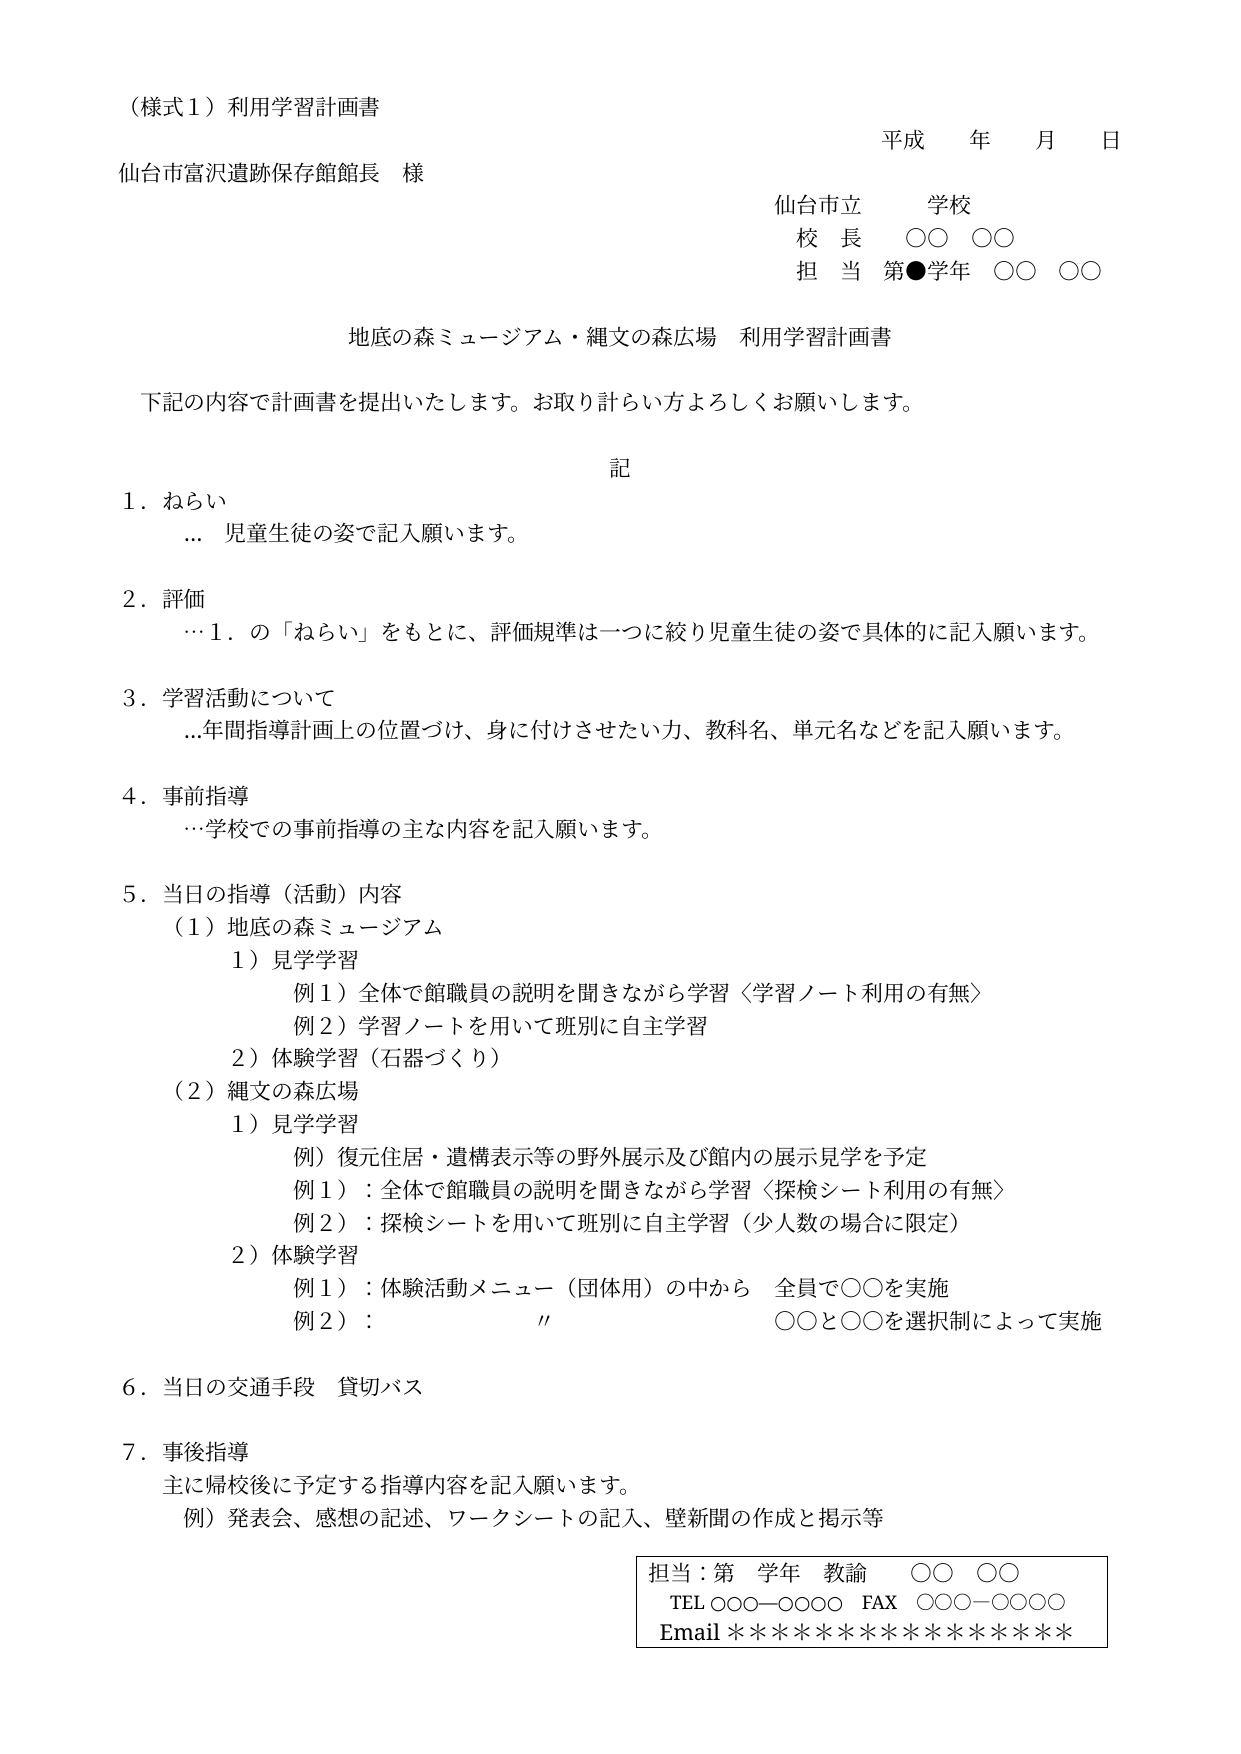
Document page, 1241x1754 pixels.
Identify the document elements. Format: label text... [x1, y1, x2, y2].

text ５．当日の指導（活動）内容 [118, 877, 1122, 910]
text 主に帰校後に予定する指導内容を記入願います。 [118, 1468, 1122, 1500]
text 例２）： 〃 ○○と○○を選択制によって実施 [118, 1303, 1122, 1336]
text ７．事後指導 [118, 1435, 1122, 1468]
text 例１）：体験活動メニュー（団体用）の中から 全員で○○を実施 [118, 1271, 1122, 1303]
text 例２）：探検シートを用いて班別に自主学習（少人数の場合に限定） [118, 1205, 1122, 1238]
text ３．学習活動について [118, 680, 1122, 713]
text 校 長 ○○ ○○ [118, 221, 1122, 253]
text 平成 年 月 日 [118, 122, 1122, 155]
text 例１）全体で館職員の説明を聞きながら学習〈学習ノート利用の有無〉 [118, 975, 1122, 1008]
table_header 担当：第 学年 教諭 ○○ ○○ TEL ○○○―○○○○ FAX ○○○―○○○○ Email ＊＊＊＊＊＊＊＊＊＊＊＊＊＊＊＊ [637, 1557, 1107, 1647]
text ２）体験学習 [118, 1238, 1122, 1271]
text 記 [118, 450, 1122, 483]
text 仙台市富沢遺跡保存館館長 様 [118, 155, 1122, 188]
text ２．評価 [118, 582, 1122, 614]
text １）見学学習 [118, 1107, 1122, 1139]
text ６．当日の交通手段 貸切バス [118, 1369, 1122, 1402]
text 仙台市立 学校 [118, 188, 1122, 221]
text …年間指導計画上の位置づけ、身に付けさせたい力、教科名、単元名などを記入願います。 [118, 713, 1122, 746]
text 下記の内容で計画書を提出いたします。お取り計らい方よろしくお願いします。 [118, 385, 1122, 418]
text ４．事前指導 [118, 778, 1122, 811]
text 例１）：全体で館職員の説明を聞きながら学習〈探検シート利用の有無〉 [118, 1172, 1122, 1205]
text １）見学学習 [118, 943, 1122, 975]
text （２）縄文の森広場 [118, 1074, 1122, 1107]
text ２）体験学習（石器づくり） [118, 1041, 1122, 1074]
text 地底の森ミュージアム・縄文の森広場 利用学習計画書 [118, 319, 1122, 352]
text …１．の「ねらい」をもとに、評価規準は一つに絞り児童生徒の姿で具体的に記入願います。 [118, 614, 1122, 647]
text 例）復元住居・遺構表示等の野外展示及び館内の展示見学を予定 [118, 1139, 1122, 1172]
text （様式１）利用学習計画書 [118, 89, 1122, 122]
text １．ねらい [118, 483, 1122, 516]
text 例２）学習ノートを用いて班別に自主学習 [118, 1008, 1122, 1041]
text 担 当 第●学年 ○○ ○○ [118, 253, 1122, 286]
text （１）地底の森ミュージアム [118, 910, 1122, 943]
text … 児童生徒の姿で記入願います。 [118, 516, 1122, 549]
text …学校での事前指導の主な内容を記入願います。 [118, 811, 1122, 844]
text 例）発表会、感想の記述、ワークシートの記入、壁新聞の作成と掲示等 [118, 1500, 1122, 1533]
